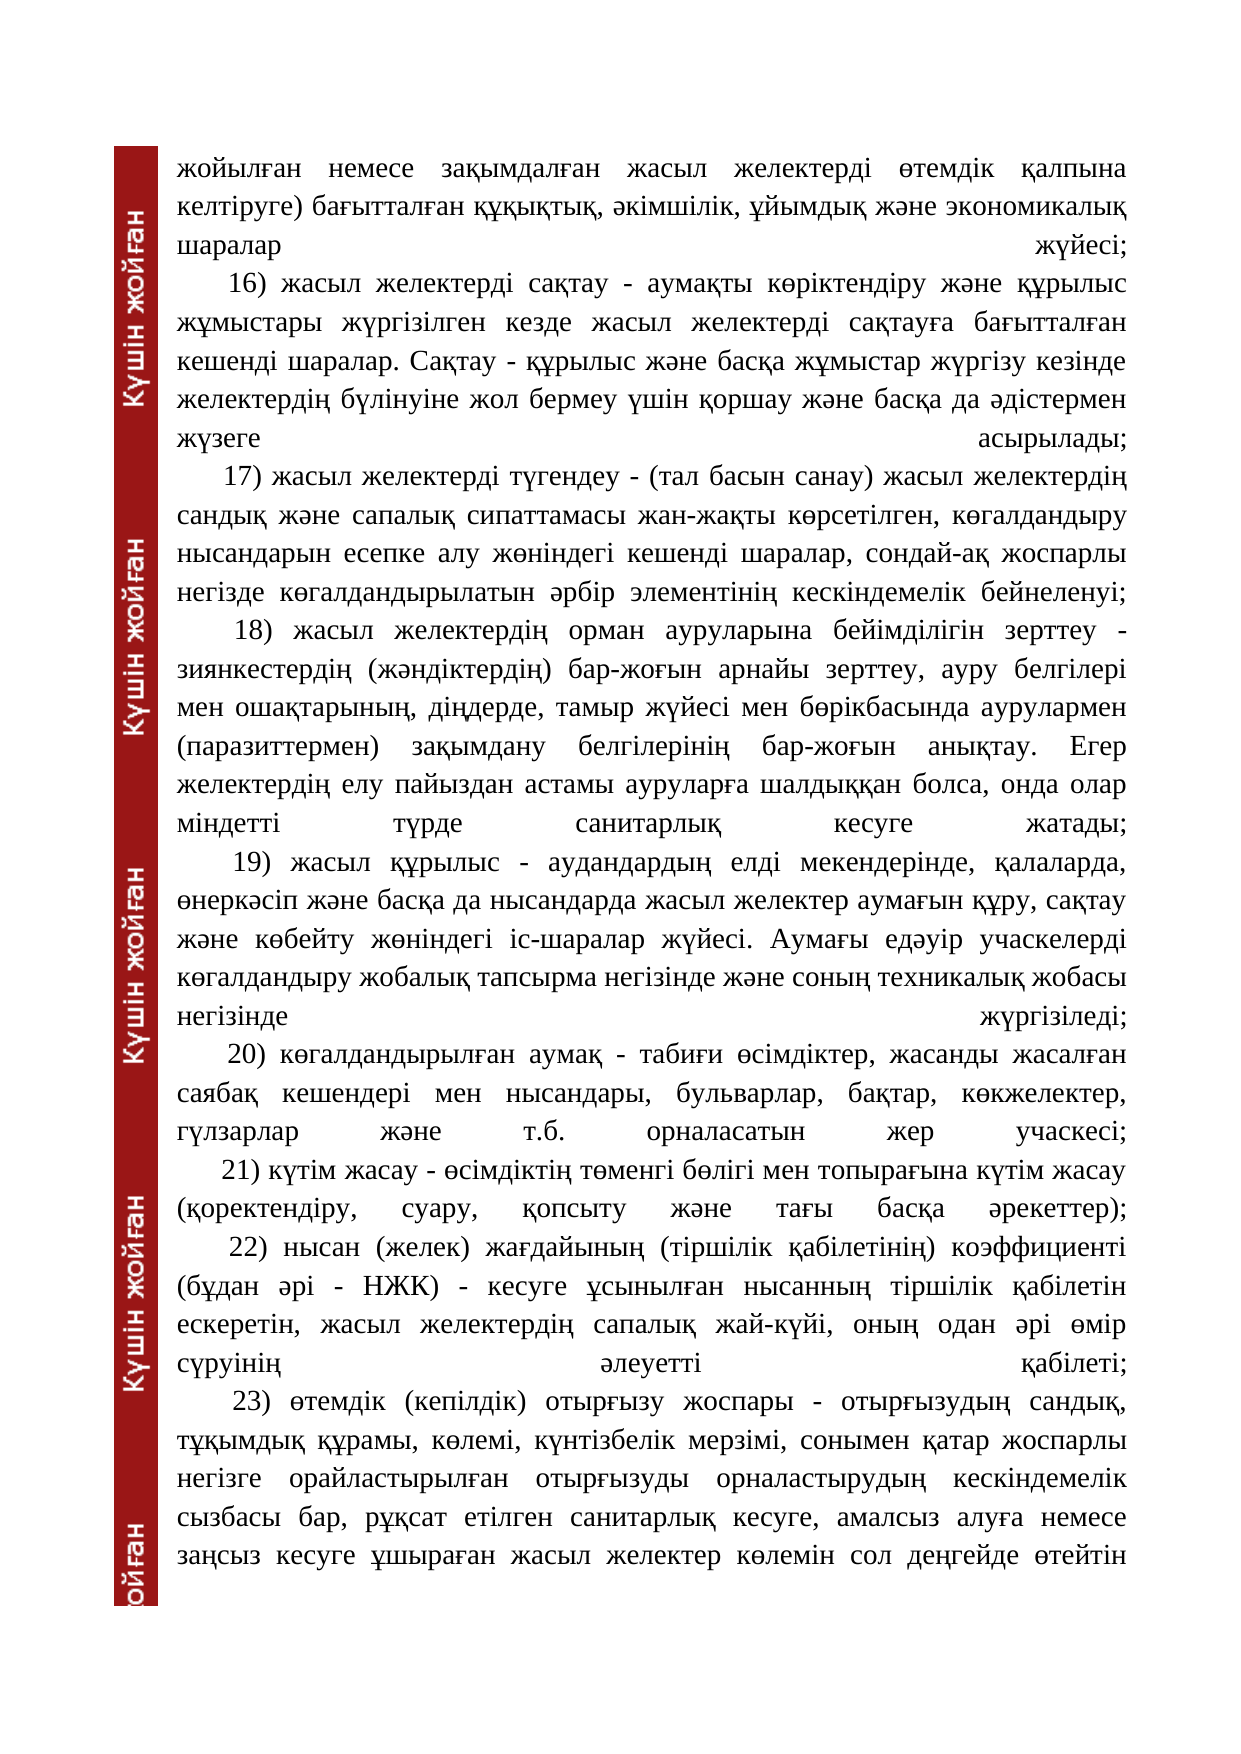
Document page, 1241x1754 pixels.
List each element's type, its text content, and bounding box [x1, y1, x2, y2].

picture [114, 146, 158, 150]
picture [114, 1571, 158, 1606]
